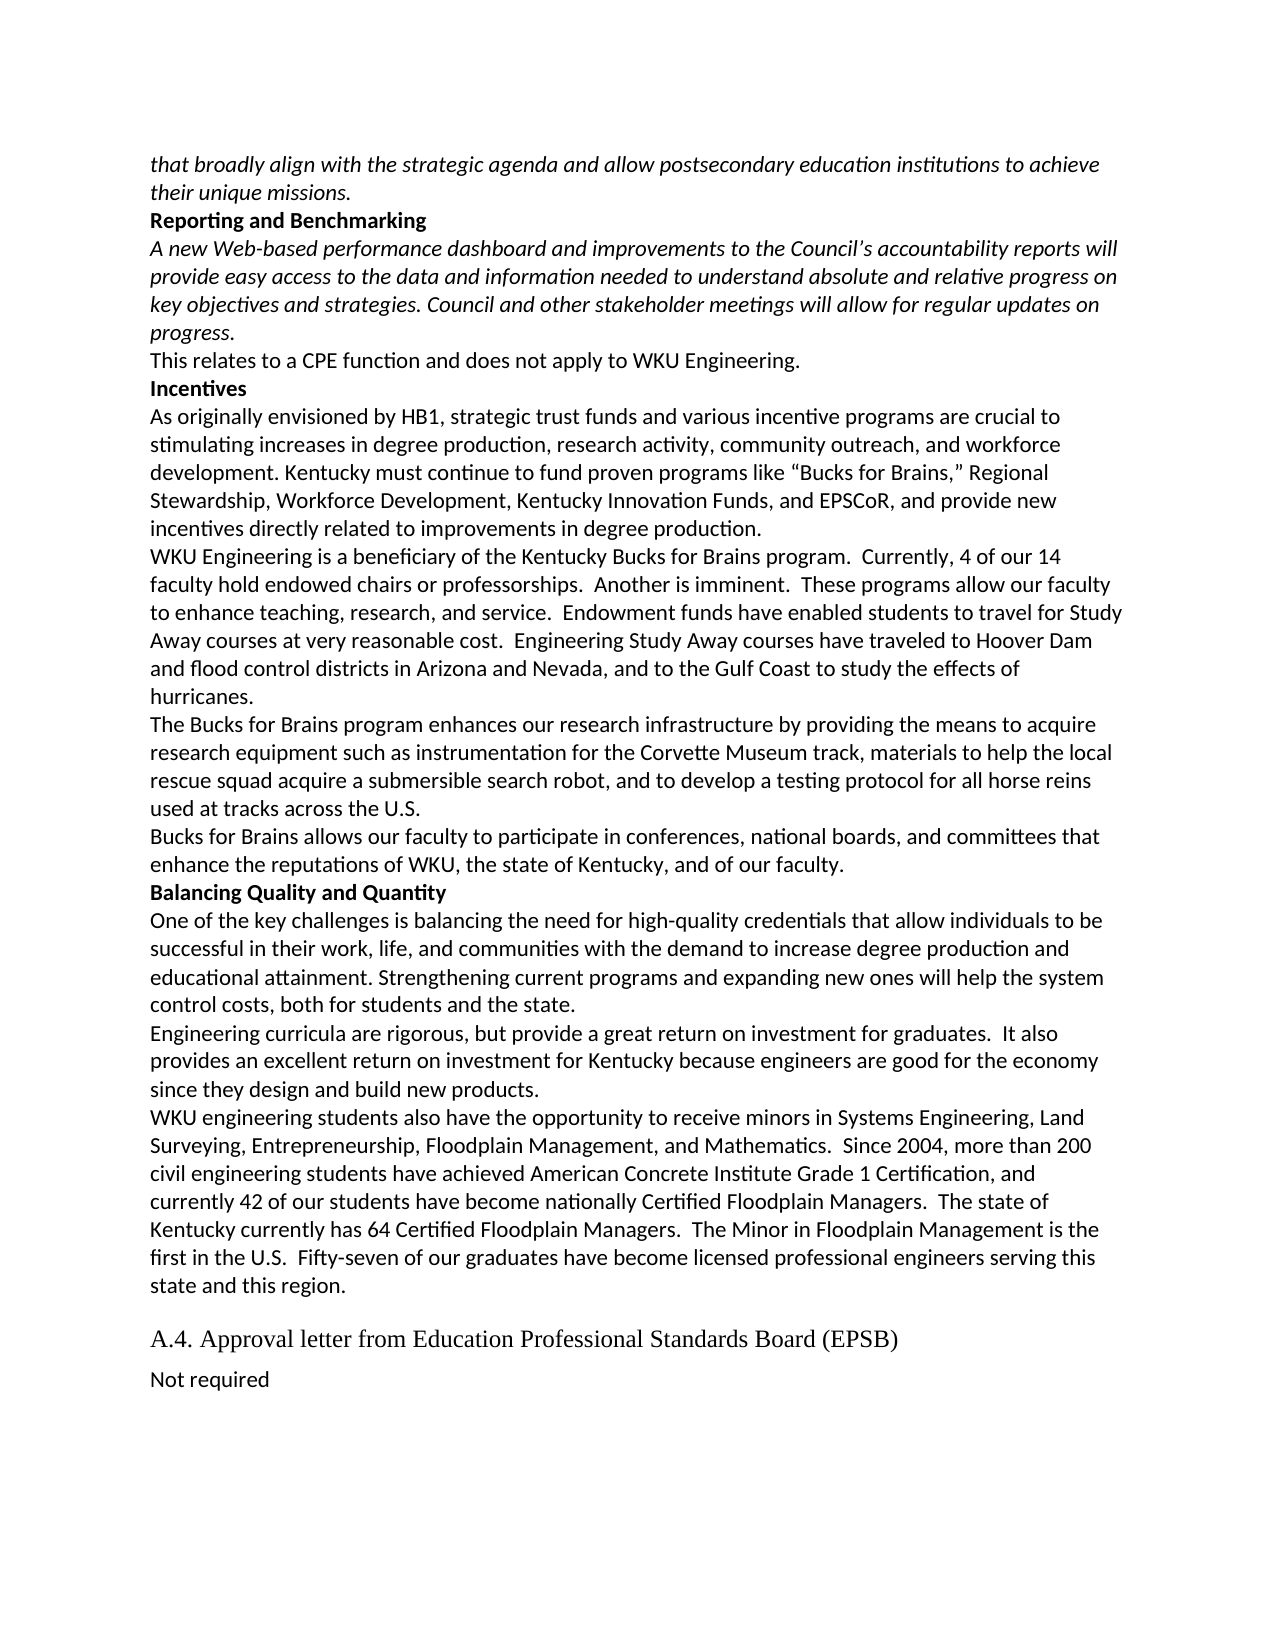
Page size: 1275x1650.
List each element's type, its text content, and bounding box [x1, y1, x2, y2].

text Engineering curricula are rigorous, but provide a great return on investment for graduates. It also provides an excellent return on investment for Kentucky because engineers are good for the economy since they design and build new products. [150, 1019, 1125, 1103]
text Incentives As originally envisioned by HB1, strategic trust funds and various incentive programs are crucial to stimulating increases in degree production, research activity, community outreach, and workforce development. Kentucky must continue to fund proven programs like “Bucks for Brains,” Regional Stewardship, Workforce Development, Kentucky Innovation Funds, and EPSCoR, and provide new incentives directly related to improvements in degree production. [150, 374, 1125, 542]
text Bucks for Brains allows our faculty to participate in conferences, national boards, and committees that enhance the reputations of WKU, the state of Kentucky, and of our faculty. [150, 822, 1125, 878]
text Balancing Quality and Quantity One of the key challenges is balancing the need for high-quality credentials that allow individuals to be successful in their work, life, and communities with the demand to increase degree production and educational attainment. Strengthening current programs and expanding new ones will help the system control costs, both for students and the state. [150, 878, 1125, 1019]
text Reporting and Benchmarking A new Web-based performance dashboard and improvements to the Council’s accountability reports will provide easy access to the data and information needed to understand absolute and relative progress on key objectives and strategies. Council and other stakeholder meetings will allow for regular updates on progress. [150, 206, 1125, 346]
text WKU engineering students also have the opportunity to receive minors in Systems Engineering, Land Surveying, Entrepreneurship, Floodplain Management, and Mathematics. Since 2004, more than 200 civil engineering students have achieved American Concrete Institute Grade 1 Certification, and currently 42 of our students have become nationally Certified Floodplain Managers. The state of Kentucky currently has 64 Certified Floodplain Managers. The Minor in Floodplain Management is the first in the U.S. Fifty-seven of our graduates have become licensed professional engineers serving this state and this region. [150, 1103, 1125, 1299]
subtitle Approval letter from Education Professional Standards Board (EPSB) [150, 1324, 1125, 1353]
text The Bucks for Brains program enhances our research infrastructure by providing the means to acquire research equipment such as instrumentation for the Corvette Museum track, materials to help the local rescue squad acquire a submersible search robot, and to develop a testing protocol for all horse reins used at tracks across the U.S. [150, 710, 1125, 822]
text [150, 150, 1125, 206]
text Not required [150, 1365, 1125, 1393]
text WKU Engineering is a beneficiary of the Kentucky Bucks for Brains program. Currently, 4 of our 14 faculty hold endowed chairs or professorships. Another is imminent. These programs allow our faculty to enhance teaching, research, and service. Endowment funds have enabled students to travel for Study Away courses at very reasonable cost. Engineering Study Away courses have traveled to Hoover Dam and flood control districts in Arizona and Nevada, and to the Gulf Coast to study the effects of hurricanes. [150, 542, 1125, 710]
text This relates to a CPE function and does not apply to WKU Engineering. [150, 346, 1125, 374]
